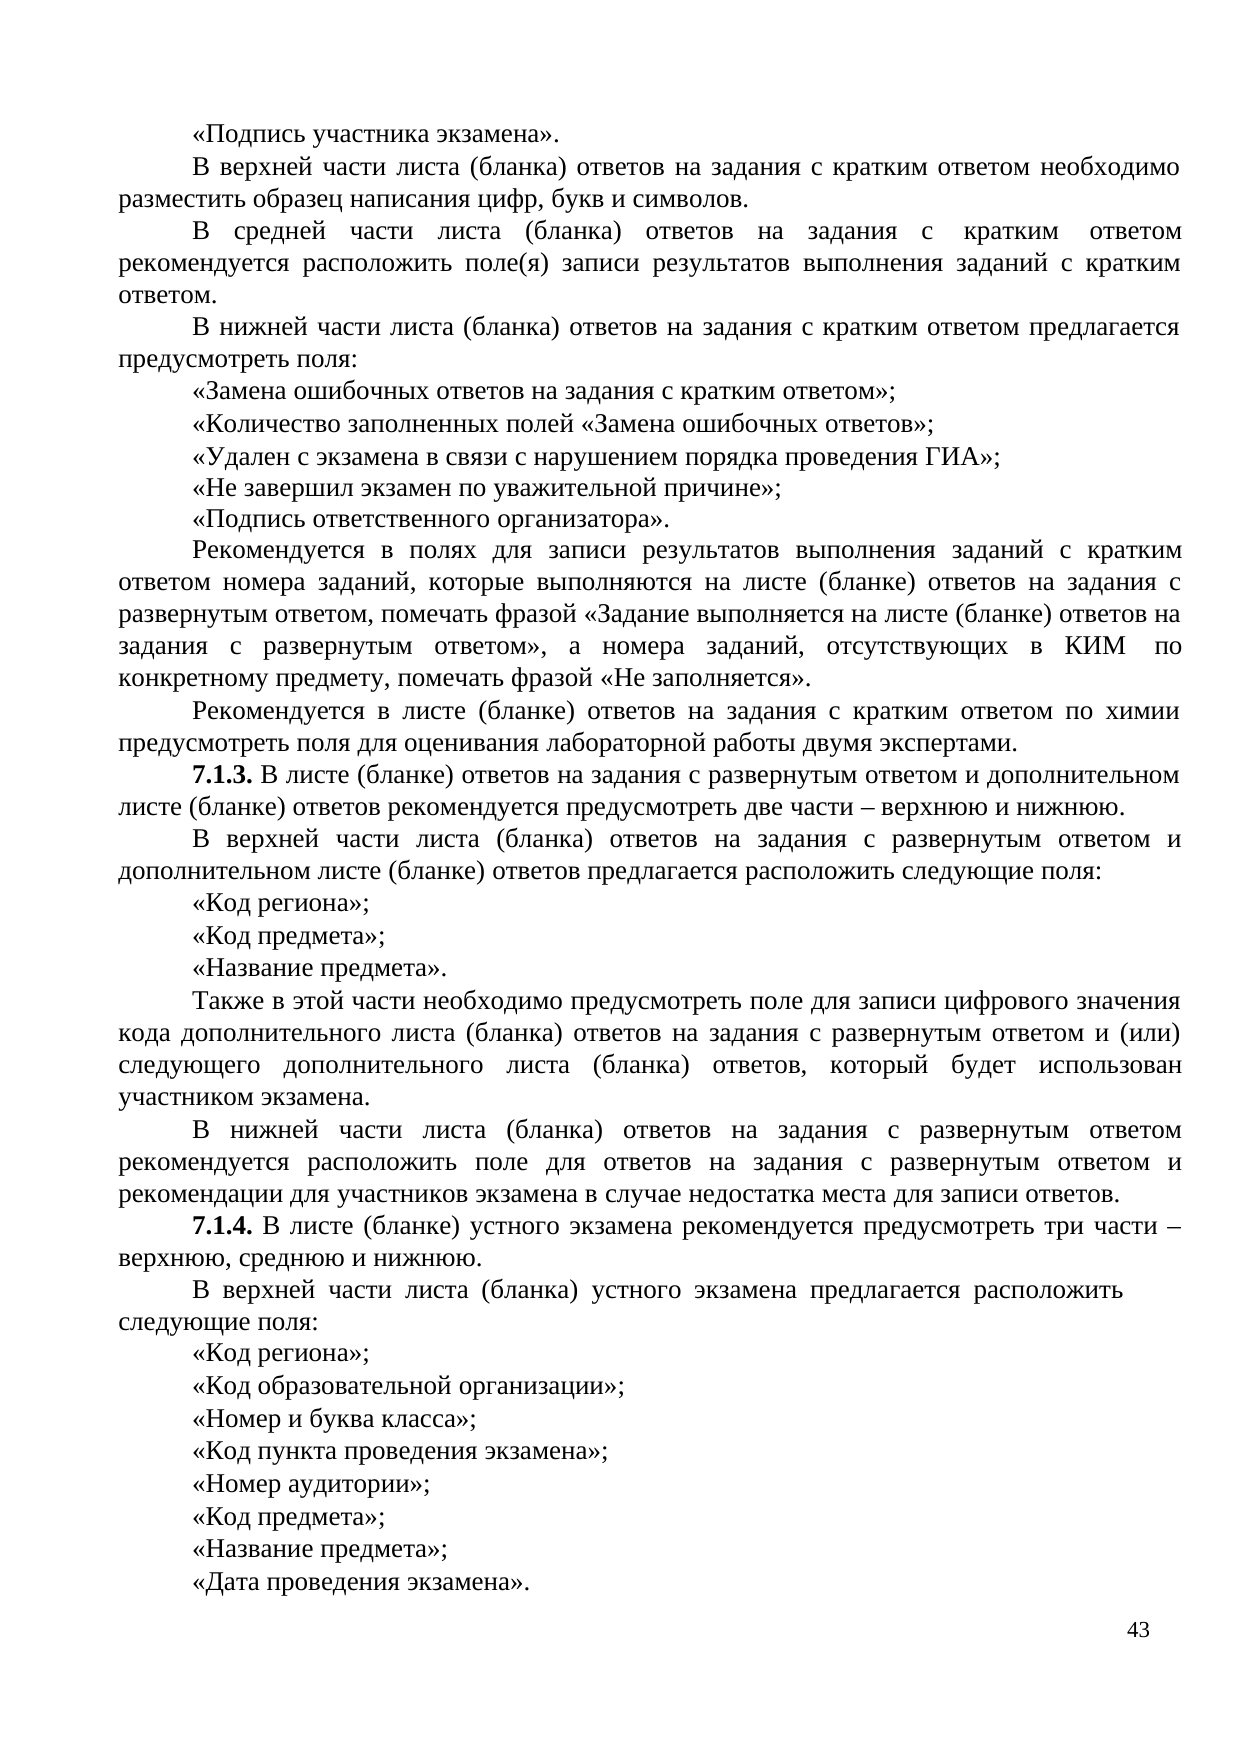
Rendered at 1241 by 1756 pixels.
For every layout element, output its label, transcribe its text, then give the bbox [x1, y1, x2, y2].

text «Дата проведения экзамена». [192, 1565, 1213, 1596]
text Рекомендуется в полях для записи результатов выполнения заданий с кратким ответом номера заданий, которые выполняются на листе (бланке) ответов на задания с развернутым ответом, помечать фразой «Задание выполняется на листе (бланке) ответов на задания с развернутым ответом», а номера заданий, отсутствующих в КИМ по конкретному предмету, помечать фразой «Не заполняется». [118, 533, 1182, 693]
text «Номер и буква класса»; [192, 1402, 1213, 1433]
text «Не завершил экзамен по уважительной причине»; [192, 471, 1213, 502]
text В средней части листа (бланка) ответов на задания с кратким ответом рекомендуется расположить поле(я) записи результатов выполнения заданий с кратким ответом. [118, 214, 1182, 309]
text «Количество заполненных полей «Замена ошибочных ответов»; [192, 407, 1213, 438]
text «Код предмета»; [192, 919, 1213, 950]
text «Замена ошибочных ответов на задания с кратким ответом»; [192, 374, 1213, 406]
text «Подпись участника экзамена». [192, 117, 1213, 148]
text «Код региона»; [192, 1337, 1213, 1368]
text «Название предмета». [192, 951, 1213, 983]
text «Код региона»; [192, 886, 1213, 917]
text В нижней части листа (бланка) ответов на задания с развернутым ответом рекомендуется расположить поле для ответов на задания с развернутым ответом и рекомендации для участников экзамена в случае недостатка места для записи ответов. [118, 1113, 1182, 1208]
text В нижней части листа (бланка) ответов на задания с кратким ответом предлагается предусмотреть поля: [118, 311, 1182, 374]
list В листе (бланке) ответов на задания с развернутым ответом и дополнительном листе (бланке) ответов рекомендуется предусмотреть две части – верхнюю и нижнюю. [118, 758, 1181, 821]
list В листе (бланке) устного экзамена рекомендуется предусмотреть три части – верхнюю, среднюю и нижнюю. [118, 1209, 1182, 1272]
text В верхней части листа (бланка) ответов на задания с кратким ответом необходимо разместить образец написания цифр, букв и символов. [118, 150, 1181, 213]
text «Подпись ответственного организатора». [192, 502, 1213, 533]
text «Название предмета»; [192, 1532, 1213, 1563]
text «Код образовательной организации»; [192, 1369, 1213, 1400]
text «Номер аудитории»; [192, 1467, 1213, 1498]
text Рекомендуется в листе (бланке) ответов на задания с кратким ответом по химии предусмотреть поля для оценивания лабораторной работы двумя экспертами. [118, 694, 1181, 757]
text «Код пункта проведения экзамена»; [192, 1434, 1213, 1465]
text «Код предмета»; [192, 1499, 1213, 1531]
text В верхней части листа (бланка) устного экзамена предлагается расположить следующие поля: [118, 1273, 1154, 1336]
text «Удален с экзамена в связи с нарушением порядка проведения ГИА»; [192, 440, 1213, 471]
text Также в этой части необходимо предусмотреть поле для записи цифрового значения кода дополнительного листа (бланка) ответов на задания с развернутым ответом и (или) следующего дополнительного листа (бланка) ответов, который будет использован участником экзамена. [118, 984, 1182, 1111]
text В верхней части листа (бланка) ответов на задания с развернутым ответом и дополнительном листе (бланке) ответов предлагается расположить следующие поля: [118, 822, 1182, 885]
